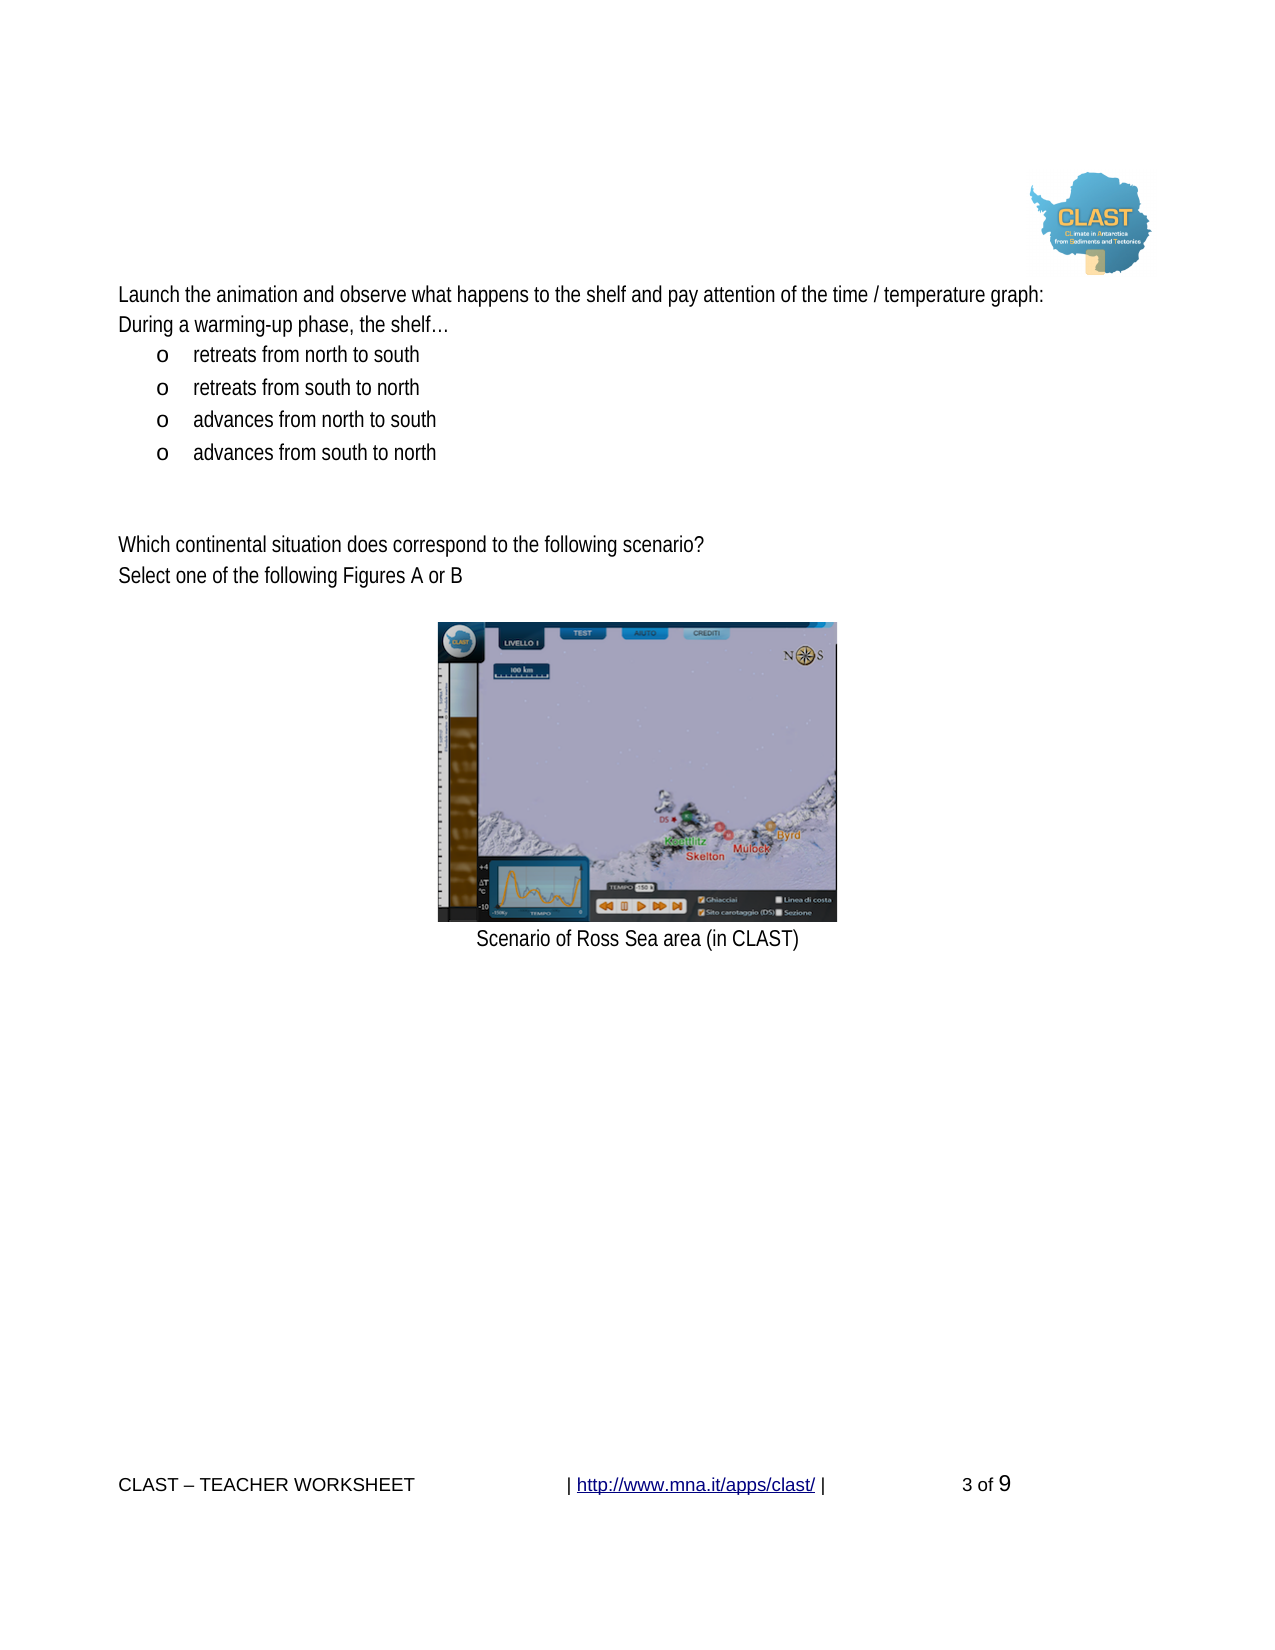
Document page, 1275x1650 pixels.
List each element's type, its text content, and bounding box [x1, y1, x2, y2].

list retreats from south to north [156, 373, 1157, 402]
picture [1026, 169, 1157, 271]
text Which continental situation does correspond to the following scenario? [118, 531, 1157, 558]
picture [437, 622, 838, 922]
text Select one of the following Figures A or B [118, 562, 1157, 588]
text Scenario of Ross Sea area (in CLAST) [118, 925, 1157, 952]
list retreats from north to south [156, 341, 1157, 369]
list advances from north to south [156, 406, 1157, 434]
text Launch the animation and observe what happens to the shelf and pay attention of the time / temperature graph: [118, 271, 1157, 307]
list advances from south to north [156, 438, 1157, 467]
text During a warming-up phase, the shelf… [118, 311, 1157, 337]
